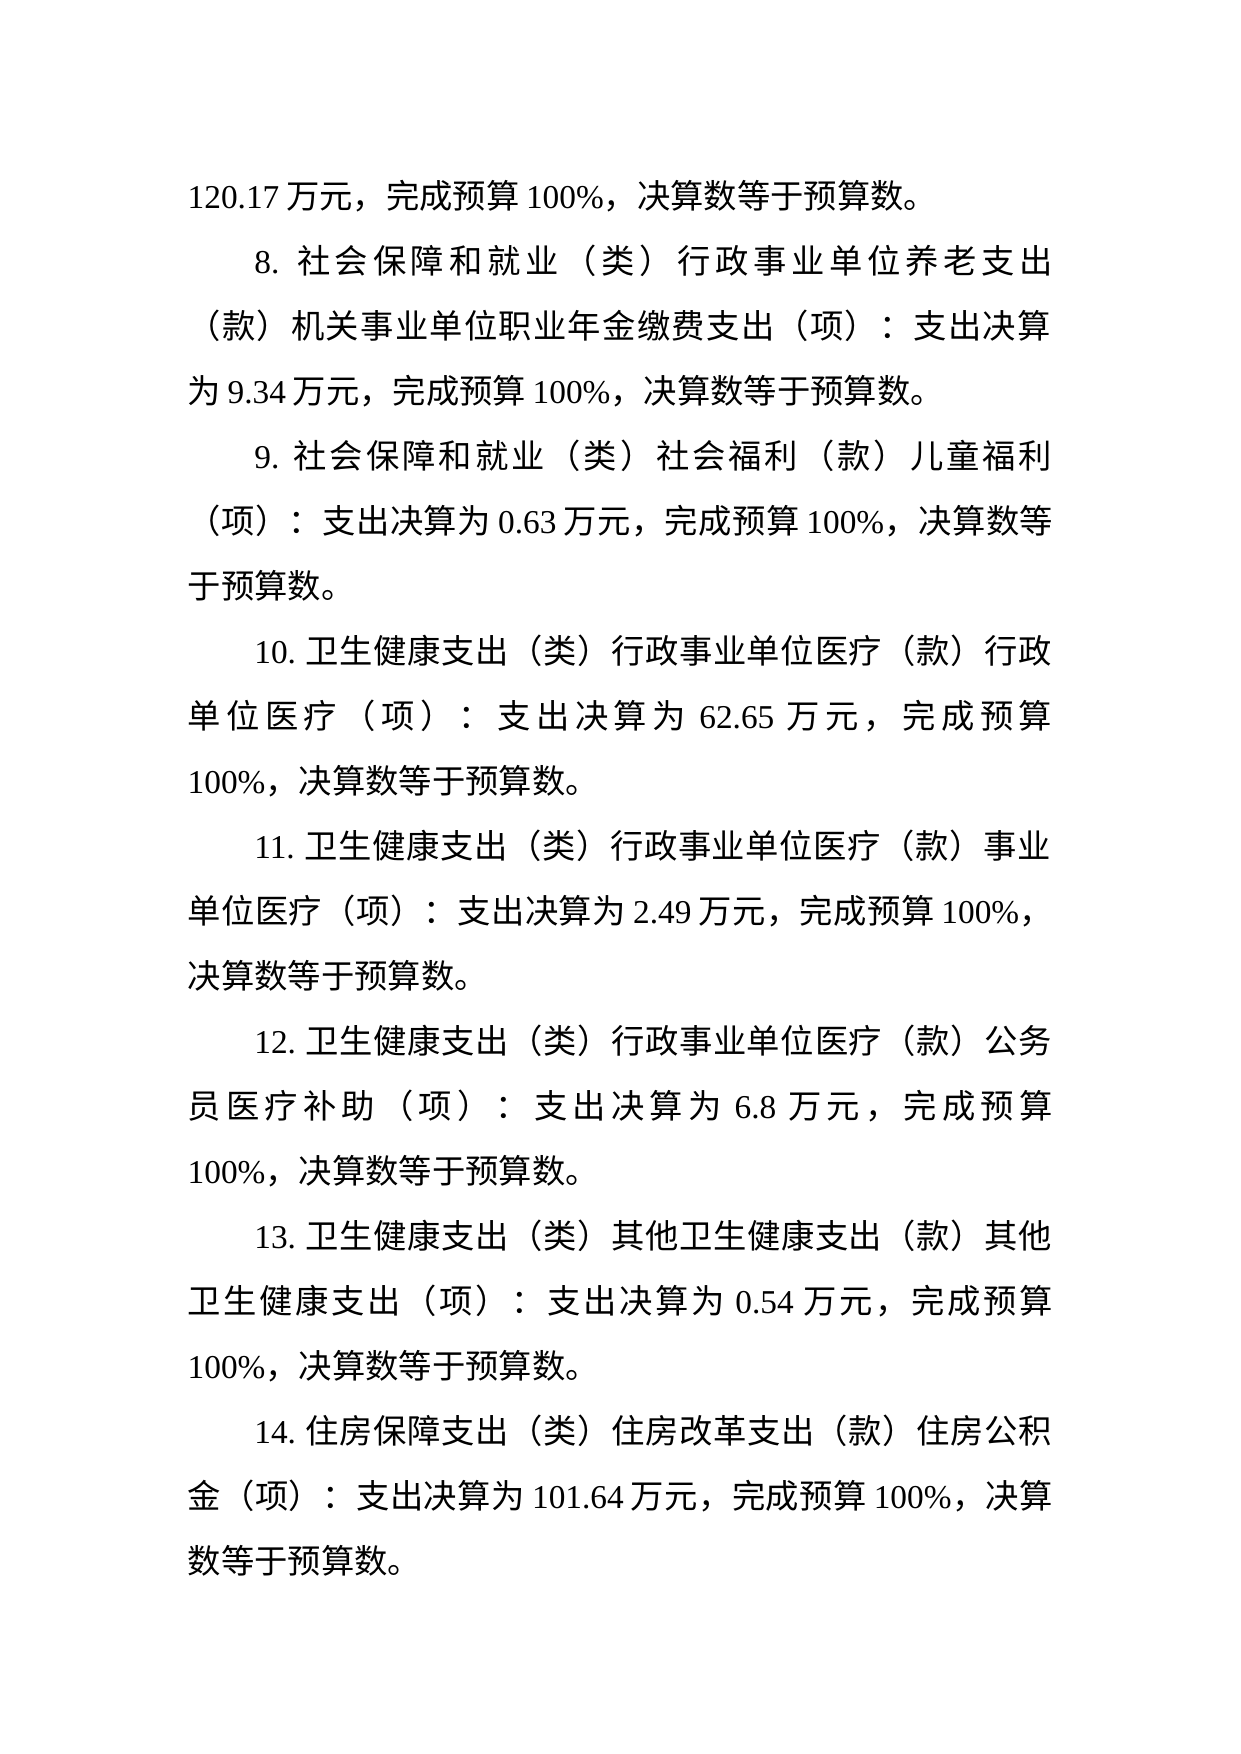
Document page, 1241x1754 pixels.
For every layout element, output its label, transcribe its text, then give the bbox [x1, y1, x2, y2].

text 10. 卫生健康支出（类）行政事业单位医疗（款）行政单位医疗（项）：支出决算为62.65万元，完成预算100%，决算数等于预算数。 [187, 617, 1053, 812]
text 8. 社会保障和就业（类）行政事业单位养老支出（款）机关事业单位职业年金缴费支出（项）：支出决算为9.34万元，完成预算100%，决算数等于预算数。 [187, 227, 1053, 422]
text 9. 社会保障和就业（类）社会福利（款）儿童福利（项）：支出决算为0.63万元，完成预算100%，决算数等于预算数。 [187, 422, 1053, 617]
text 12. 卫生健康支出（类）行政事业单位医疗（款）公务员医疗补助（项）：支出决算为6.8万元，完成预算100%，决算数等于预算数。 [187, 1007, 1053, 1202]
text 11. 卫生健康支出（类）行政事业单位医疗（款）事业单位医疗（项）：支出决算为2.49万元，完成预算100%，决算数等于预算数。 [187, 812, 1053, 1007]
text 14. 住房保障支出（类）住房改革支出（款）住房公积金（项）：支出决算为101.64万元，完成预算100%，决算数等于预算数。 [187, 1397, 1053, 1592]
text 13. 卫生健康支出（类）其他卫生健康支出（款）其他卫生健康支出（项）：支出决算为0.54万元，完成预算100%，决算数等于预算数。 [187, 1202, 1053, 1397]
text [187, 162, 1053, 227]
